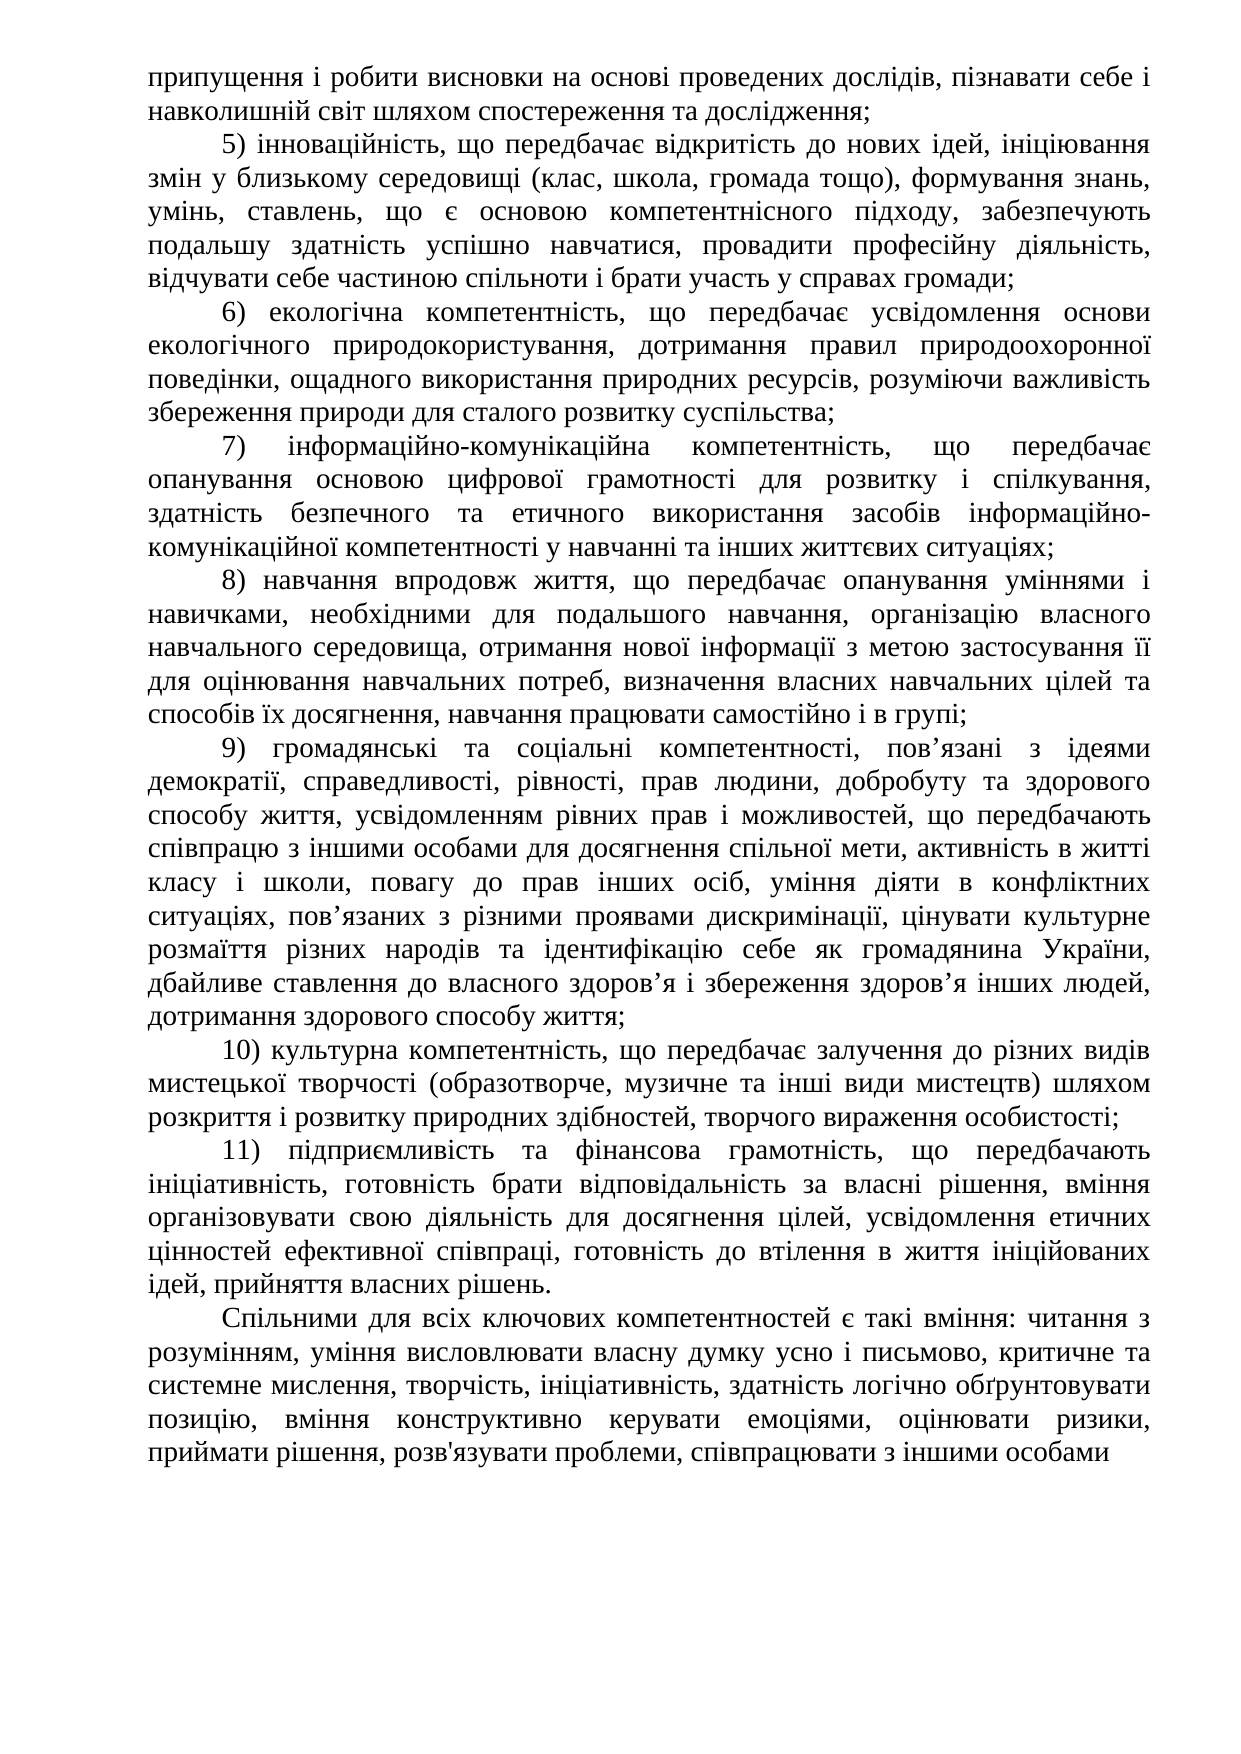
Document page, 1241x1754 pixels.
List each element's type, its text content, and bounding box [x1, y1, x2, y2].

text 10) культурна компетентність, що передбачає залучення до різних видів мистецької творчості (образотворче, музичне та інші види мистецтв) шляхом розкриття і розвитку природних здібностей, творчого вираження особистості; [148, 1032, 1152, 1132]
text 5) інноваційність, що передбачає відкритість до нових ідей, ініціювання змін у близькому середовищі (клас, школа, громада тощо), формування знань, умінь, ставлень, що є основою компетентнісного підходу, забезпечують подальшу здатність успішно навчатися, провадити професійну діяльність, відчувати себе частиною спільноти і брати участь у справах громади; [148, 126, 1152, 294]
text 8) навчання впродовж життя, що передбачає опанування уміннями і навичками, необхідними для подальшого навчання, організацію власного навчального середовища, отримання нової інформації з метою застосування її для оцінювання навчальних потреб, визначення власних навчальних цілей та способів їх досягнення, навчання працювати самостійно і в групі; [148, 562, 1152, 730]
text 11) підприємливість та фінансова грамотність, що передбачають ініціативність, готовність брати відповідальність за власні рішення, вміння організовувати свою діяльність для досягнення цілей, усвідомлення етичних цінностей ефективної співпраці, готовність до втілення в життя ініційованих ідей, прийняття власних рішень. [148, 1132, 1152, 1300]
text Спільними для всіх ключових компетентностей є такі вміння: читання з розумінням, уміння висловлювати власну думку усно і письмово, критичне та системне мислення, творчість, ініціативність, здатність логічно обґрунтовувати позицію, вміння конструктивно керувати емоціями, оцінювати ризики, приймати рішення, розв'язувати проблеми, співпрацювати з іншими особами [148, 1300, 1152, 1468]
text 9) громадянські та соціальні компетентності, пов’язані з ідеями демократії, справедливості, рівності, прав людини, добробуту та здорового способу життя, усвідомленням рівних прав і можливостей, що передбачають співпрацю з іншими особами для досягнення спільної мети, активність в житті класу і школи, повагу до прав інших осіб, уміння діяти в конфліктних ситуаціях, пов’язаних з різними проявами дискримінації, цінувати культурне розмаїття різних народів та ідентифікацію себе як громадянина України, дбайливе ставлення до власного здоров’я і збереження здоров’я інших людей, дотримання здорового способу життя; [148, 730, 1152, 1032]
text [148, 59, 1152, 126]
text 7) інформаційно-комунікаційна компетентність, що передбачає опанування основою цифрової грамотності для розвитку і спілкування, здатність безпечного та етичного використання засобів інформаційно-комунікаційної компетентності у навчанні та інших життєвих ситуаціях; [148, 428, 1152, 562]
text 6) екологічна компетентність, що передбачає усвідомлення основи екологічного природокористування, дотримання правил природоохоронної поведінки, ощадного використання природних ресурсів, розуміючи важливість збереження природи для сталого розвитку суспільства; [148, 294, 1152, 428]
